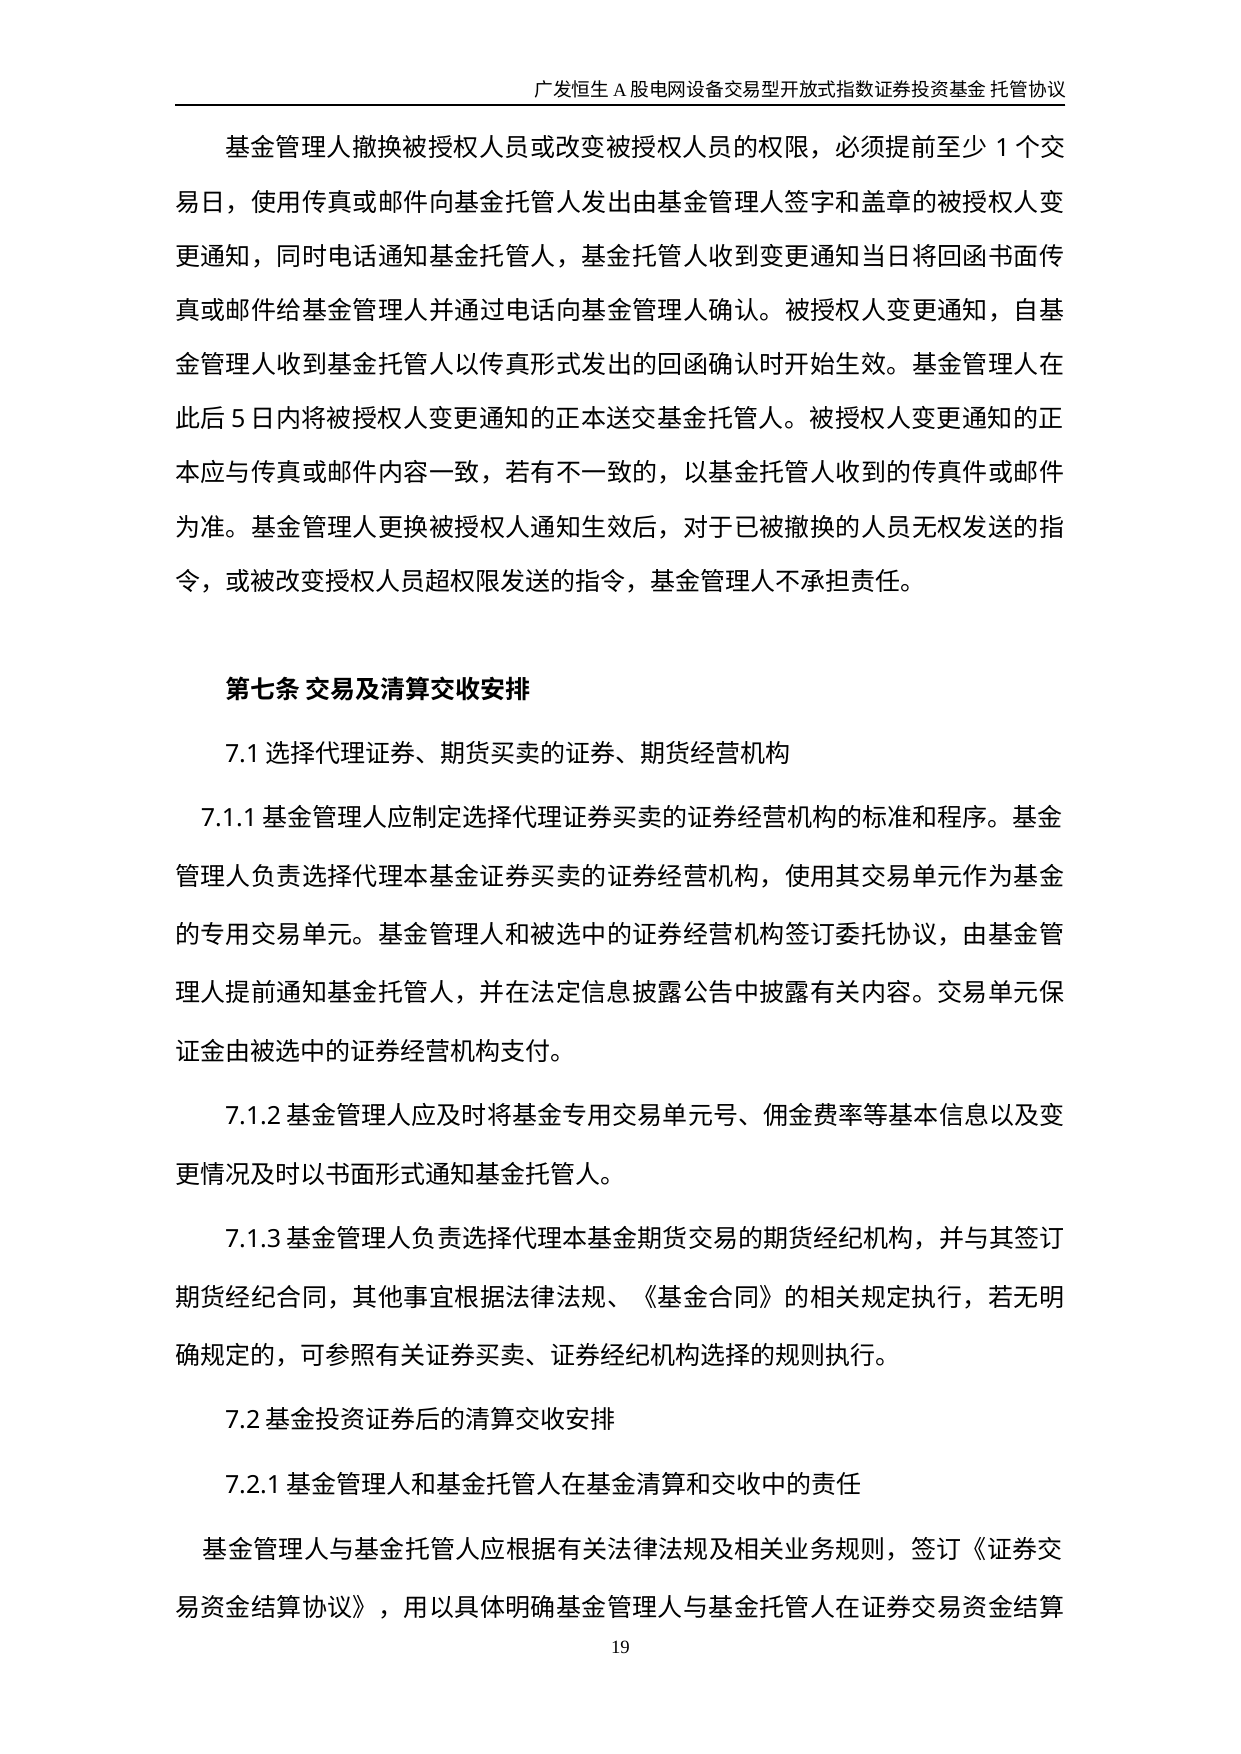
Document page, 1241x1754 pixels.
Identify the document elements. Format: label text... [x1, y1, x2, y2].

text 7.2.1基金管理人和基金托管人在基金清算和交收中的责任 [225, 1447, 1065, 1505]
text 7.1.2基金管理人应及时将基金专用交易单元号、佣金费率等基本信息以及变更情况及时以书面形式通知基金托管人。 [175, 1078, 1065, 1195]
text 7.1.3基金管理人负责选择代理本基金期货交易的期货经纪机构，并与其签订期货经纪合同，其他事宜根据法律法规、《基金合同》的相关规定执行，若无明确规定的，可参照有关证券买卖、证券经纪机构选择的规则执行。 [175, 1201, 1065, 1376]
subtitle 第七条 交易及清算交收安排 [175, 655, 1065, 709]
text 7.2基金投资证券后的清算交收安排 [225, 1382, 1065, 1441]
text 7.1选择代理证券、期货买卖的证券、期货经营机构 [225, 716, 1065, 774]
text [175, 1511, 1065, 1628]
text 7.1.1基金管理人应制定选择代理证券买卖的证券经营机构的标准和程序。基金管理人负责选择代理本基金证券买卖的证券经营机构，使用其交易单元作为基金的专用交易单元。基金管理人和被选中的证券经营机构签订委托协议，由基金管理人提前通知基金托管人，并在法定信息披露公告中披露有关内容。交易单元保证金由被选中的证券经营机构支付。 [175, 780, 1065, 1072]
text 基金管理人撤换被授权人员或改变被授权人员的权限，必须提前至少1个交易日，使用传真或邮件向基金托管人发出由基金管理人签字和盖章的被授权人变更通知，同时电话通知基金托管人，基金托管人收到变更通知当日将回函书面传真或邮件给基金管理人并通过电话向基金管理人确认。被授权人变更通知，自基金管理人收到基金托管人以传真形式发出的回函确认时开始生效。基金管理人在此后5日内将被授权人变更通知的正本送交基金托管人。被授权人变更通知的正本应与传真或邮件内容一致，若有不一致的，以基金托管人收到的传真件或邮件为准。基金管理人更换被授权人通知生效后，对于已被撤换的人员无权发送的指令，或被改变授权人员超权限发送的指令，基金管理人不承担责任。 [175, 113, 1065, 601]
